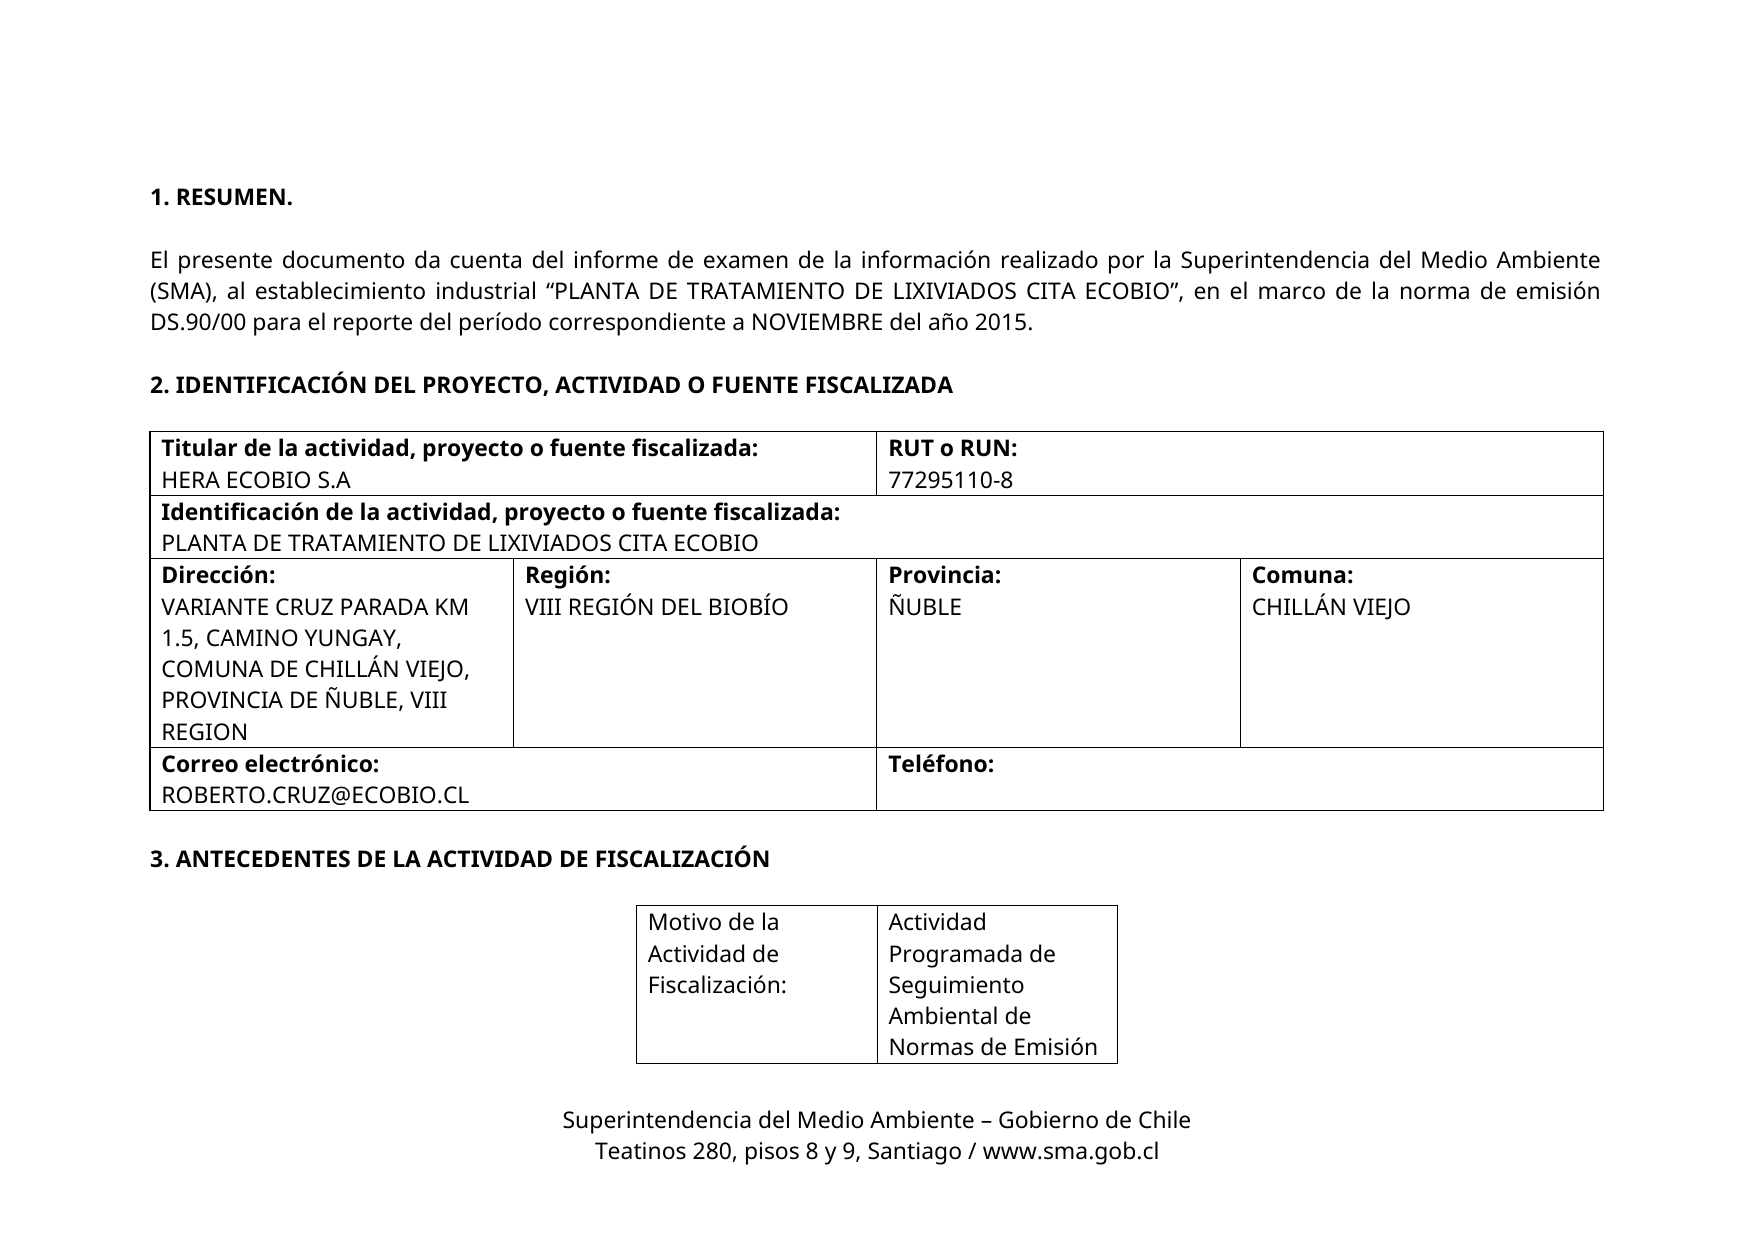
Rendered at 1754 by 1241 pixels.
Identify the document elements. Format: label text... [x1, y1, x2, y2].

table_cell Provincia: ÑUBLE [877, 559, 1240, 747]
table_header RUT o RUN: 77295110-8 [877, 432, 1603, 495]
text El presente documento da cuenta del informe de examen de la información realizado por la Superintendencia del Medio Ambiente (SMA), al establecimiento industrial “PLANTA DE TRATAMIENTO DE LIXIVIADOS CITA ECOBIO”, en el marco de la norma de emisión DS.90/00 para el reporte del período correspondiente a NOVIEMBRE del año 2015. [150, 212, 1604, 337]
text 1. RESUMEN. [150, 150, 1604, 212]
table_cell Región: VIII REGIÓN DEL BIOBÍO [514, 559, 876, 747]
table_cell Comuna: CHILLÁN VIEJO [1241, 559, 1603, 747]
table_cell Identificación de la actividad, proyecto o fuente fiscalizada: PLANTA DE TRATAMIENTO DE LIXIVIADOS CITA ECOBIO [151, 496, 1603, 558]
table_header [878, 906, 1117, 1062]
text 3. ANTECEDENTES DE LA ACTIVIDAD DE FISCALIZACIÓN [150, 811, 1604, 874]
text 2. IDENTIFICACIÓN DEL PROYECTO, ACTIVIDAD O FUENTE FISCALIZADA [150, 337, 1604, 400]
table_header Titular de la actividad, proyecto o fuente fiscalizada: HERA ECOBIO S.A [151, 432, 876, 495]
table_cell Teléfono: [877, 748, 1603, 810]
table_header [637, 906, 877, 1062]
table_cell Dirección: VARIANTE CRUZ PARADA KM 1.5, CAMINO YUNGAY, COMUNA DE CHILLÁN VIEJO, PROVINCIA DE ÑUBLE, VIII REGION [151, 559, 513, 747]
table_cell Correo electrónico: ROBERTO.CRUZ@ECOBIO.CL [151, 748, 876, 810]
